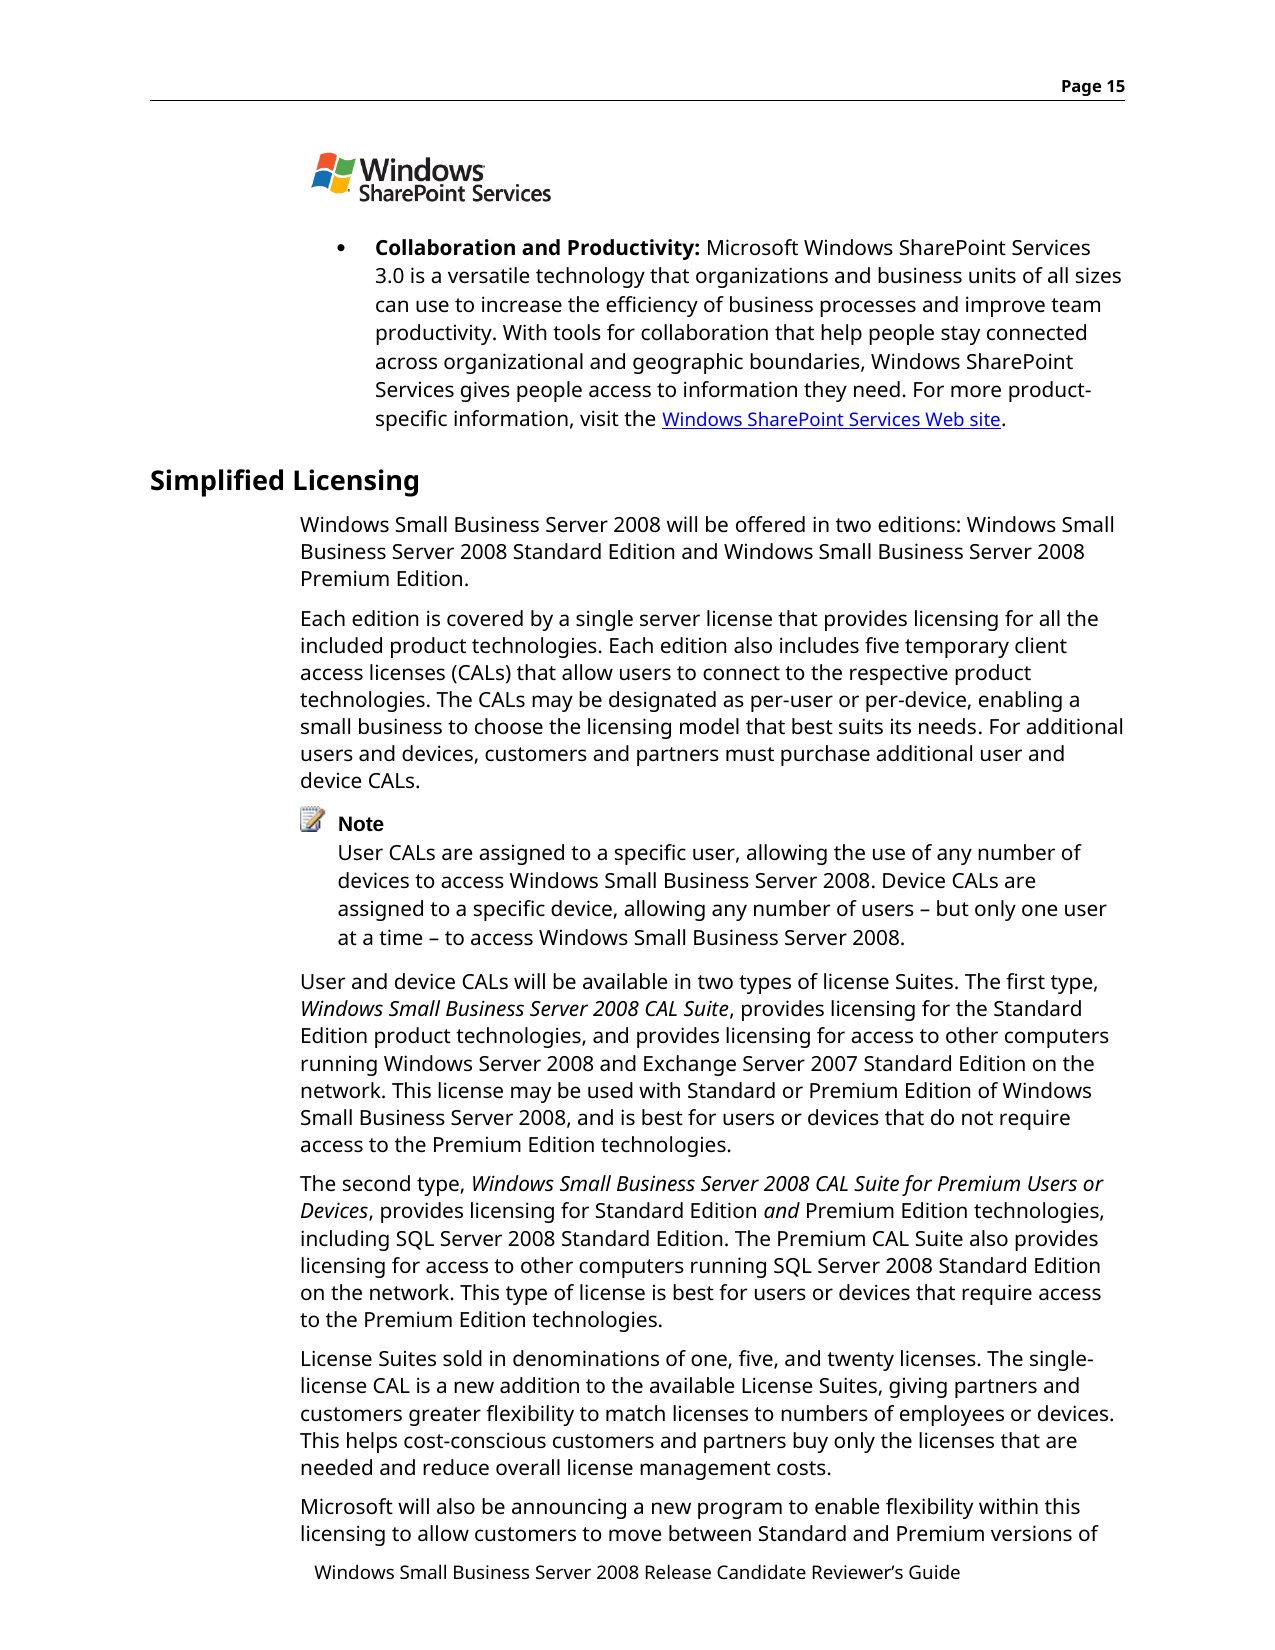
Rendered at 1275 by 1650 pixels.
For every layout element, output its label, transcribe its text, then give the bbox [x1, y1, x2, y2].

picture [300, 150, 571, 217]
text Note [300, 806, 1125, 838]
text License Suites sold in denominations of one, five, and twenty licenses. The single-license CAL is a new addition to the available License Suites, giving partners and customers greater flexibility to match licenses to numbers of employees or devices. This helps cost-conscious customers and partners buy only the licenses that are needed and reduce overall license management costs. [300, 1345, 1125, 1481]
text The second type, Windows Small Business Server 2008 CAL Suite for Premium Users or Devices, provides licensing for Standard Edition and Premium Edition technologies, including SQL Server 2008 Standard Edition. The Premium CAL Suite also provides licensing for access to other computers running SQL Server 2008 Standard Edition on the network. This type of license is best for users or devices that require access to the Premium Edition technologies. [300, 1170, 1125, 1333]
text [300, 1493, 1125, 1547]
text User and device CALs will be available in two types of license Suites. The first type, Windows Small Business Server 2008 CAL Suite, provides licensing for the Standard Edition product technologies, and provides licensing for access to other computers running Windows Server 2008 and Exchange Server 2007 Standard Edition on the network. This license may be used with Standard or Premium Edition of Windows Small Business Server 2008, and is best for users or devices that do not require access to the Premium Edition technologies. [300, 968, 1125, 1158]
text Windows Small Business Server 2008 will be offered in two editions: Windows Small Business Server 2008 Standard Edition and Windows Small Business Server 2008 Premium Edition. [300, 511, 1125, 592]
text User CALs are assigned to a specific user, allowing the use of any number of devices to access Windows Small Business Server 2008. Device CALs are assigned to a specific device, allowing any number of users – but only one user at a time – to access Windows Small Business Server 2008. [337, 838, 1125, 951]
text Each edition is covered by a single server license that provides licensing for all the included product technologies. Each edition also includes five temporary client access licenses (CALs) that allow users to connect to the respective product technologies. The CALs may be designated as per-user or per-device, enabling a small business to choose the licensing model that best suits its needs. For additional users and devices, customers and partners must purchase additional user and device CALs. [300, 604, 1125, 794]
subtitle Simplified Licensing [150, 461, 1125, 498]
picture [300, 806, 338, 832]
list Collaboration and Productivity: Microsoft Windows SharePoint Services 3.0 is a versatile technology that organizations and business units of all sizes can use to increase the efficiency of business processes and improve team productivity. With tools for collaboration that help people stay connected across organizational and geographic boundaries, Windows SharePoint Services gives people access to information they need. For more product-specific information, visit the Windows SharePoint Services Web site. [337, 233, 1125, 432]
